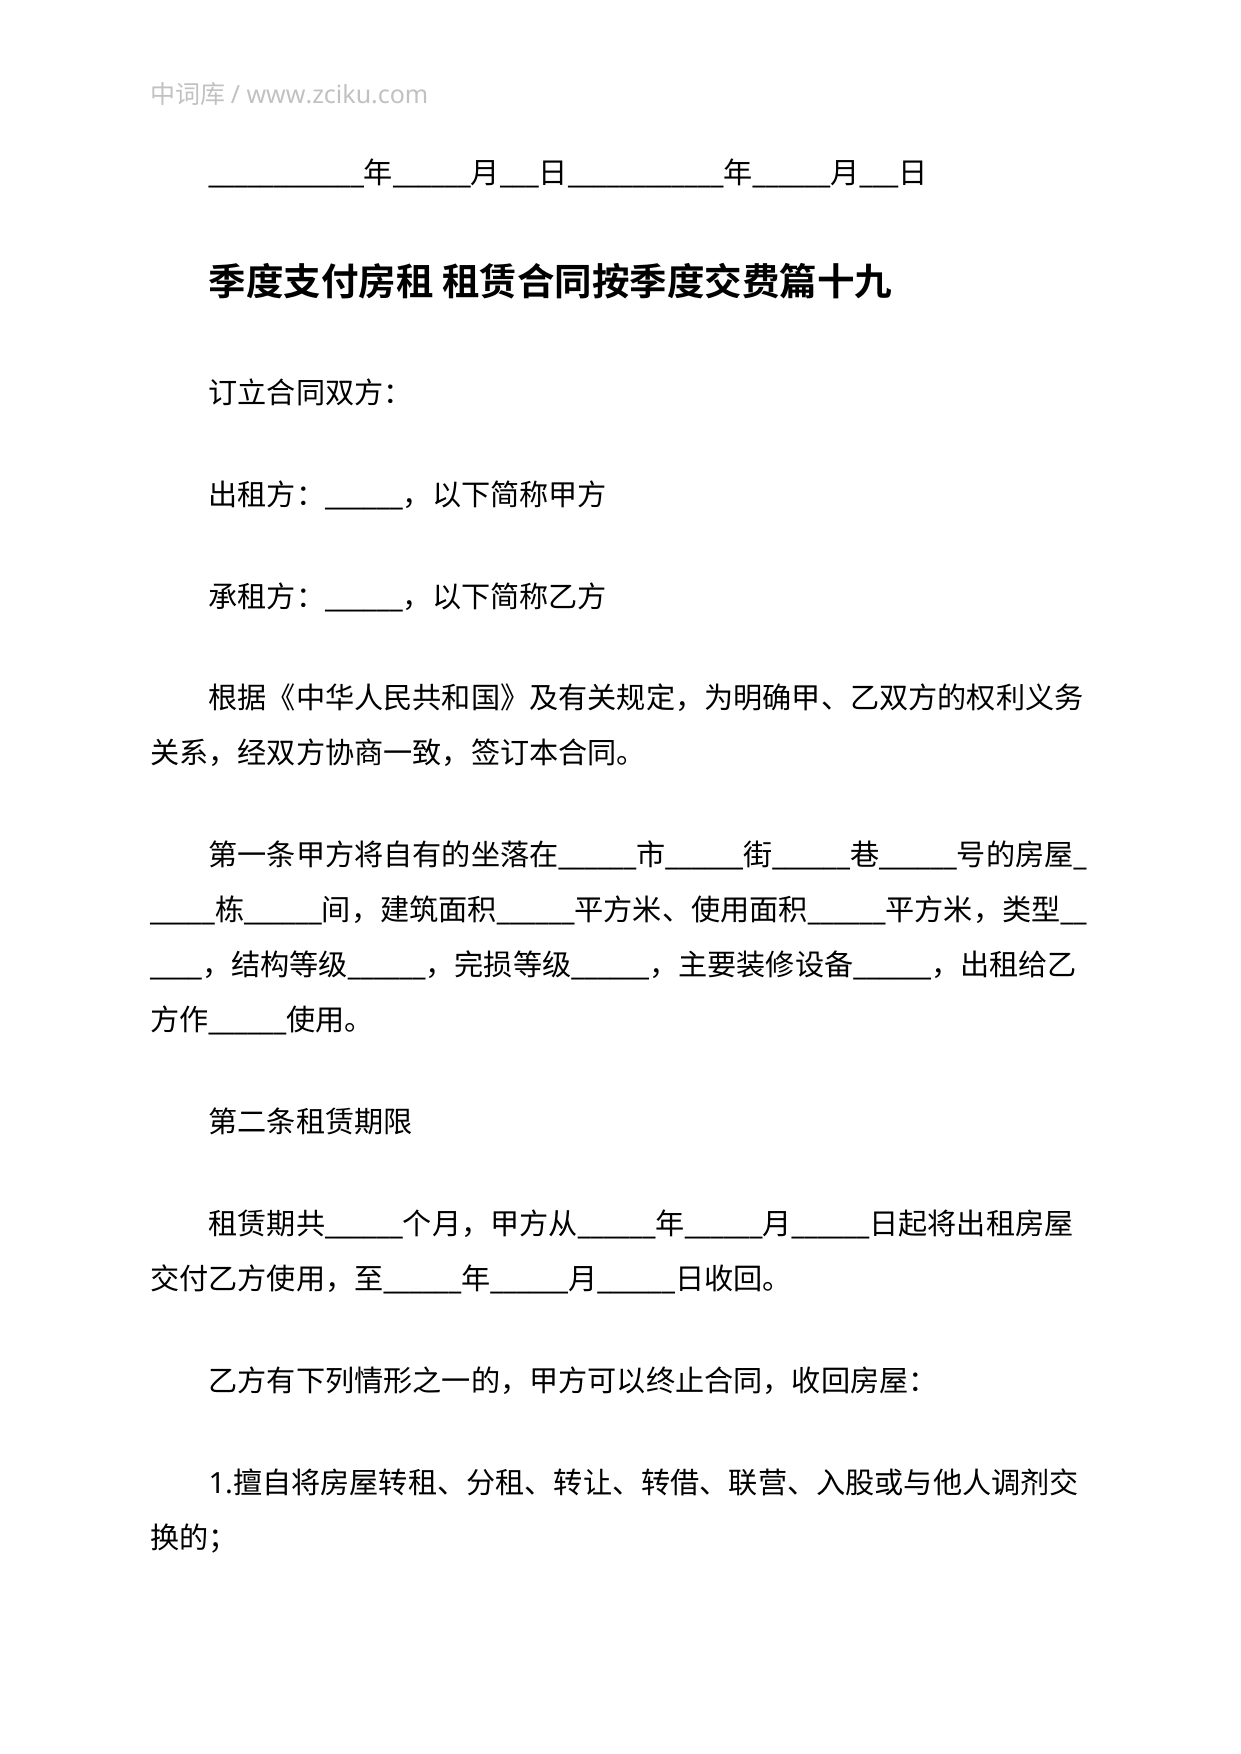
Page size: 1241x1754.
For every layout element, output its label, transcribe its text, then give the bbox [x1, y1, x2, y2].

text 乙方有下列情形之一的，甲方可以终止合同，收回房屋： [150, 1357, 1090, 1400]
text 根据《中华人民共和国》及有关规定，为明确甲、乙双方的权利义务关系，经双方协商一致，签订本合同。 [150, 675, 1090, 772]
text 出租方：______，以下简称甲方 [150, 471, 1090, 513]
text 订立合同双方： [150, 369, 1090, 412]
text 承租方：______，以下简称乙方 [150, 573, 1090, 616]
text 租赁期共______个月，甲方从______年______月______日起将出租房屋交付乙方使用，至______年______月______日收回。 [150, 1201, 1090, 1298]
text 第一条甲方将自有的坐落在______市______街______巷______号的房屋______栋______间，建筑面积______平方米、使用面积______平方米，类型______，结构等级______，完损等级______，主要装修设备______，出租给乙方作______使用。 [150, 832, 1090, 1039]
text ____________年______月___日____________年______月___日 [150, 150, 1090, 192]
text 1.擅自将房屋转租、分租、转让、转借、联营、入股或与他人调剂交换的； [150, 1459, 1090, 1557]
text 第二条租赁期限 [150, 1099, 1090, 1141]
text 季度支付房租 租赁合同按季度交费篇十九 [150, 252, 1090, 306]
